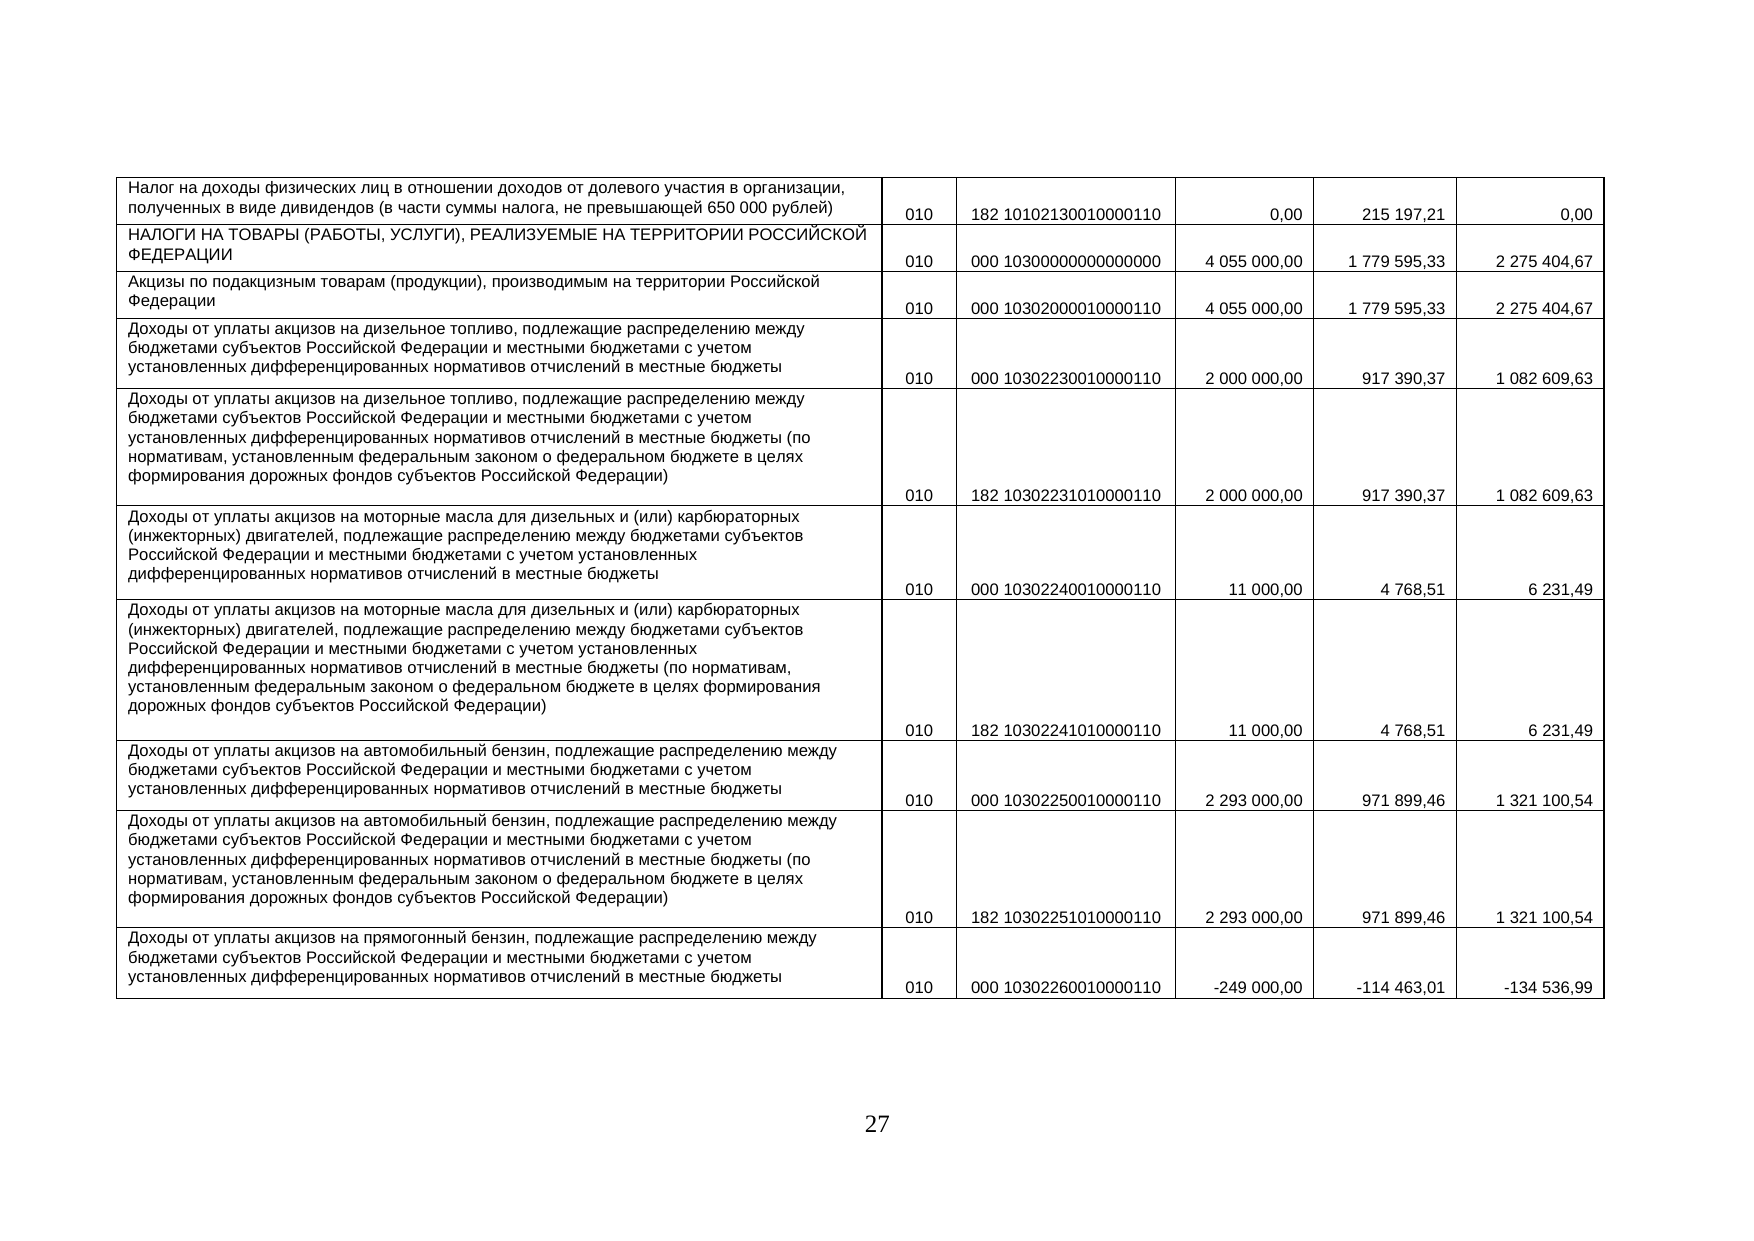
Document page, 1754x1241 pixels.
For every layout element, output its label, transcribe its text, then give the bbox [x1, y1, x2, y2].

table_cell 2 275 404,67 [1457, 272, 1603, 318]
table_cell 010 [883, 389, 956, 505]
table_cell 4 768,51 [1314, 600, 1456, 740]
table_cell 010 [883, 506, 956, 599]
table_cell 1 779 595,33 [1314, 272, 1456, 318]
table_cell Доходы от уплаты акцизов на автомобильный бензин, подлежащие распределению между бюджетами субъектов Российской Федерации и местными бюджетами с учетом установленных дифференцированных нормативов отчислений в местные бюджеты (по нормативам, установленным федеральным законом о федеральном бюджете в целях формирования дорожных фондов субъектов Российской Федерации) [117, 811, 881, 927]
table_cell 000 10302260010000110 [957, 928, 1175, 997]
table_cell 971 899,46 [1314, 811, 1456, 927]
table_cell -249 000,00 [1176, 928, 1313, 997]
table_cell 000 10300000000000000 [957, 225, 1175, 271]
table_cell НАЛОГИ НА ТОВАРЫ (РАБОТЫ, УСЛУГИ), РЕАЛИЗУЕМЫЕ НА ТЕРРИТОРИИ РОССИЙСКОЙ ФЕДЕРАЦИИ [117, 225, 881, 271]
table_cell 1 779 595,33 [1314, 225, 1456, 271]
table_cell 917 390,37 [1314, 389, 1456, 505]
table_cell 182 10102130010000110 [957, 178, 1175, 224]
table_cell Налог на доходы физических лиц в отношении доходов от долевого участия в организации, полученных в виде дивидендов (в части суммы налога, не превышающей 650 000 рублей) [117, 178, 881, 224]
table_cell -114 463,01 [1314, 928, 1456, 997]
table_cell 4 768,51 [1314, 506, 1456, 599]
table_cell Доходы от уплаты акцизов на прямогонный бензин, подлежащие распределению между бюджетами субъектов Российской Федерации и местными бюджетами с учетом установленных дифференцированных нормативов отчислений в местные бюджеты [117, 928, 881, 997]
table_cell 2 000 000,00 [1176, 389, 1313, 505]
table_cell Доходы от уплаты акцизов на автомобильный бензин, подлежащие распределению между бюджетами субъектов Российской Федерации и местными бюджетами с учетом установленных дифференцированных нормативов отчислений в местные бюджеты [117, 741, 881, 810]
table_cell 1 082 609,63 [1457, 319, 1603, 388]
table_cell 010 [883, 178, 956, 224]
table_cell 010 [883, 319, 956, 388]
table_cell 1 321 100,54 [1457, 811, 1603, 927]
table_cell 971 899,46 [1314, 741, 1456, 810]
table_cell 2 000 000,00 [1176, 319, 1313, 388]
table_cell 010 [883, 811, 956, 927]
table_cell 000 10302250010000110 [957, 741, 1175, 810]
table_cell 0,00 [1457, 178, 1603, 224]
table_cell 000 10302000010000110 [957, 272, 1175, 318]
table_cell 215 197,21 [1314, 178, 1456, 224]
table_cell 917 390,37 [1314, 319, 1456, 388]
table_cell Доходы от уплаты акцизов на моторные масла для дизельных и (или) карбюраторных (инжекторных) двигателей, подлежащие распределению между бюджетами субъектов Российской Федерации и местными бюджетами с учетом установленных дифференцированных нормативов отчислений в местные бюджеты [117, 506, 881, 599]
table_cell Акцизы по подакцизным товарам (продукции), производимым на территории Российской Федерации [117, 272, 881, 318]
table_cell 010 [883, 272, 956, 318]
table_cell Доходы от уплаты акцизов на дизельное топливо, подлежащие распределению между бюджетами субъектов Российской Федерации и местными бюджетами с учетом установленных дифференцированных нормативов отчислений в местные бюджеты (по нормативам, установленным федеральным законом о федеральном бюджете в целях формирования дорожных фондов субъектов Российской Федерации) [117, 389, 881, 505]
table_cell 11 000,00 [1176, 506, 1313, 599]
table_cell 4 055 000,00 [1176, 225, 1313, 271]
table_cell 1 321 100,54 [1457, 741, 1603, 810]
table_cell 2 293 000,00 [1176, 741, 1313, 810]
table_cell 1 082 609,63 [1457, 389, 1603, 505]
table_cell 0,00 [1176, 178, 1313, 224]
table_cell 000 10302240010000110 [957, 506, 1175, 599]
table_cell 2 275 404,67 [1457, 225, 1603, 271]
table_cell 11 000,00 [1176, 600, 1313, 740]
table_cell -134 536,99 [1457, 928, 1603, 997]
table_cell Доходы от уплаты акцизов на дизельное топливо, подлежащие распределению между бюджетами субъектов Российской Федерации и местными бюджетами с учетом установленных дифференцированных нормативов отчислений в местные бюджеты [117, 319, 881, 388]
table_cell 010 [883, 600, 956, 740]
table_cell 182 10302231010000110 [957, 389, 1175, 505]
table_cell 010 [883, 225, 956, 271]
table_cell 010 [883, 928, 956, 997]
table_cell 4 055 000,00 [1176, 272, 1313, 318]
table_cell 000 10302230010000110 [957, 319, 1175, 388]
table_cell 2 293 000,00 [1176, 811, 1313, 927]
table_cell Доходы от уплаты акцизов на моторные масла для дизельных и (или) карбюраторных (инжекторных) двигателей, подлежащие распределению между бюджетами субъектов Российской Федерации и местными бюджетами с учетом установленных дифференцированных нормативов отчислений в местные бюджеты (по нормативам, установленным федеральным законом о федеральном бюджете в целях формирования дорожных фондов субъектов Российской Федерации) [117, 600, 881, 740]
table_cell 182 10302251010000110 [957, 811, 1175, 927]
table_cell 010 [883, 741, 956, 810]
table_cell 182 10302241010000110 [957, 600, 1175, 740]
table_cell 6 231,49 [1457, 600, 1603, 740]
table_cell 6 231,49 [1457, 506, 1603, 599]
